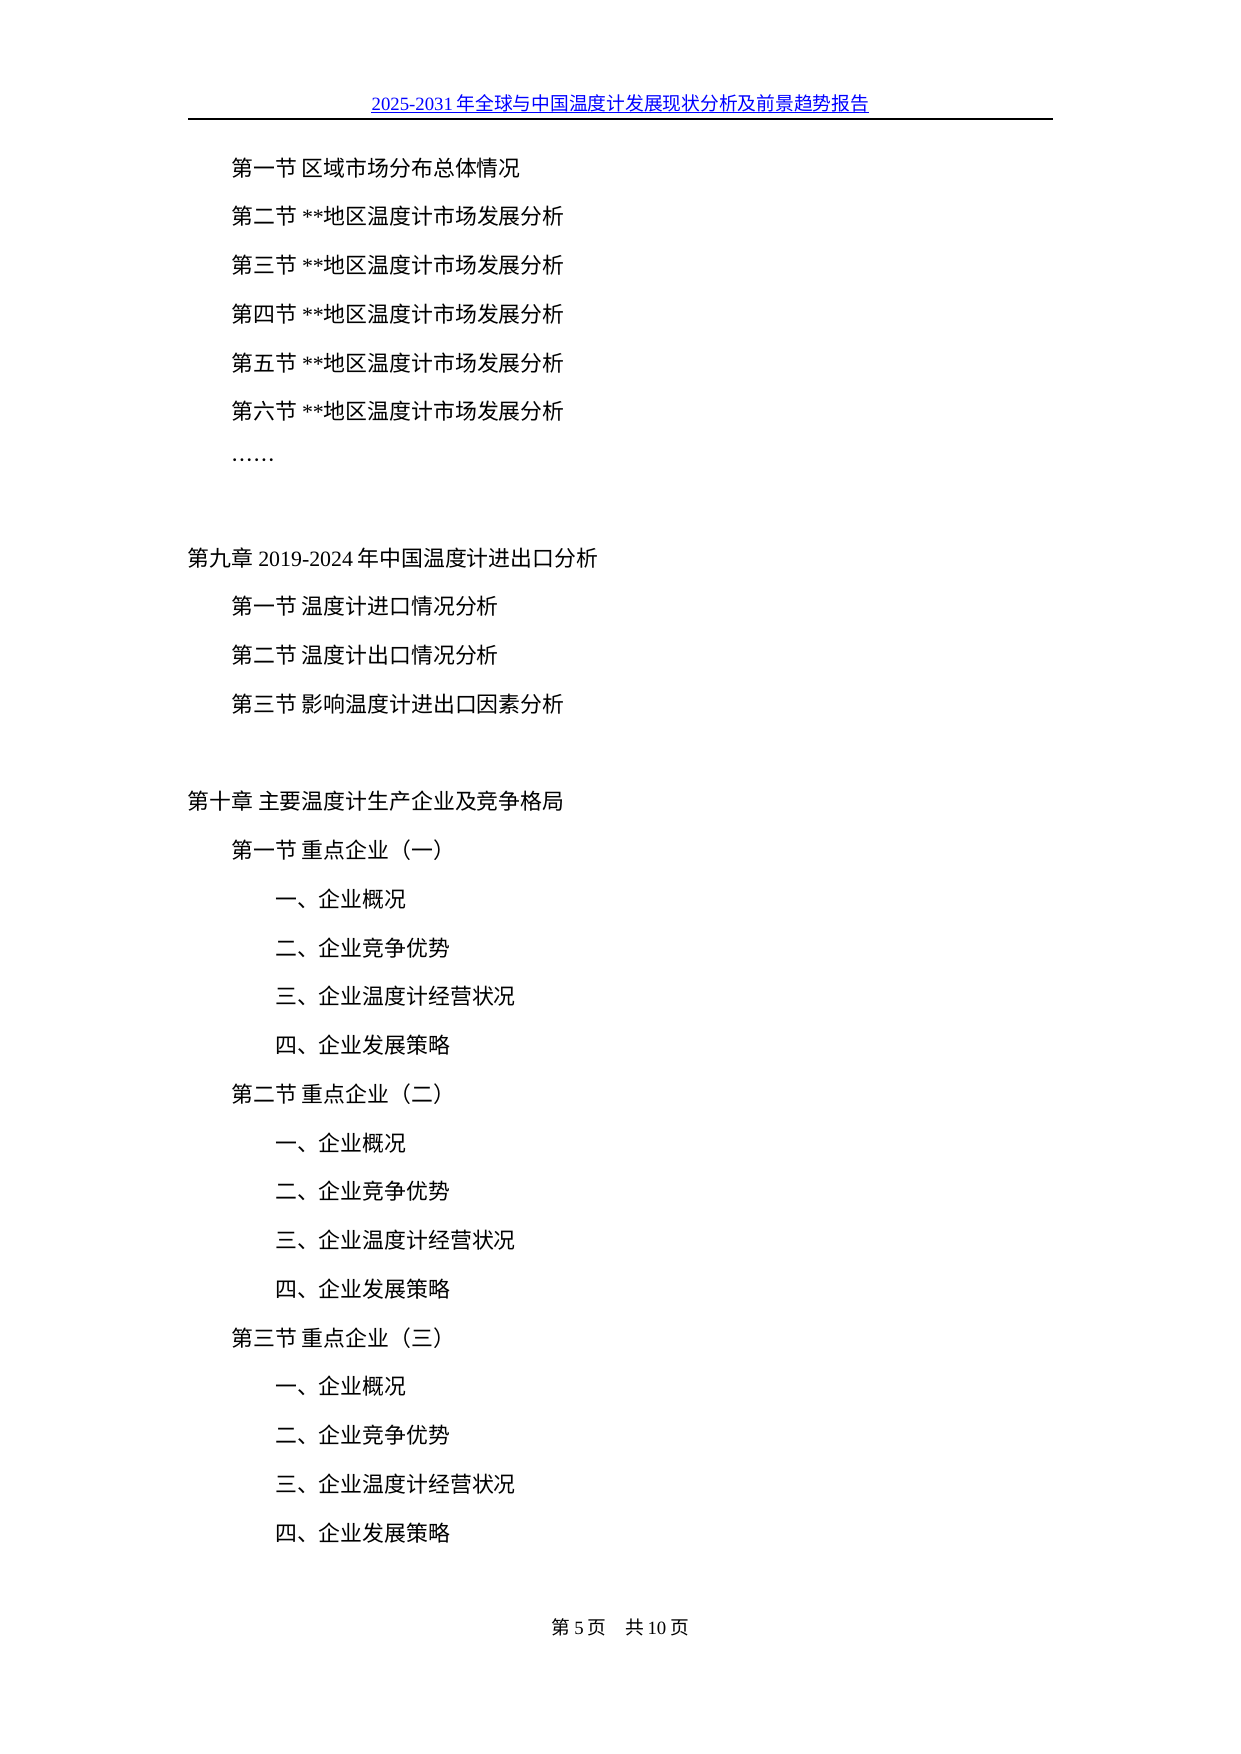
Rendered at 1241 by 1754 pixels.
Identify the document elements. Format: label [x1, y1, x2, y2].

text [187, 150, 1053, 1548]
